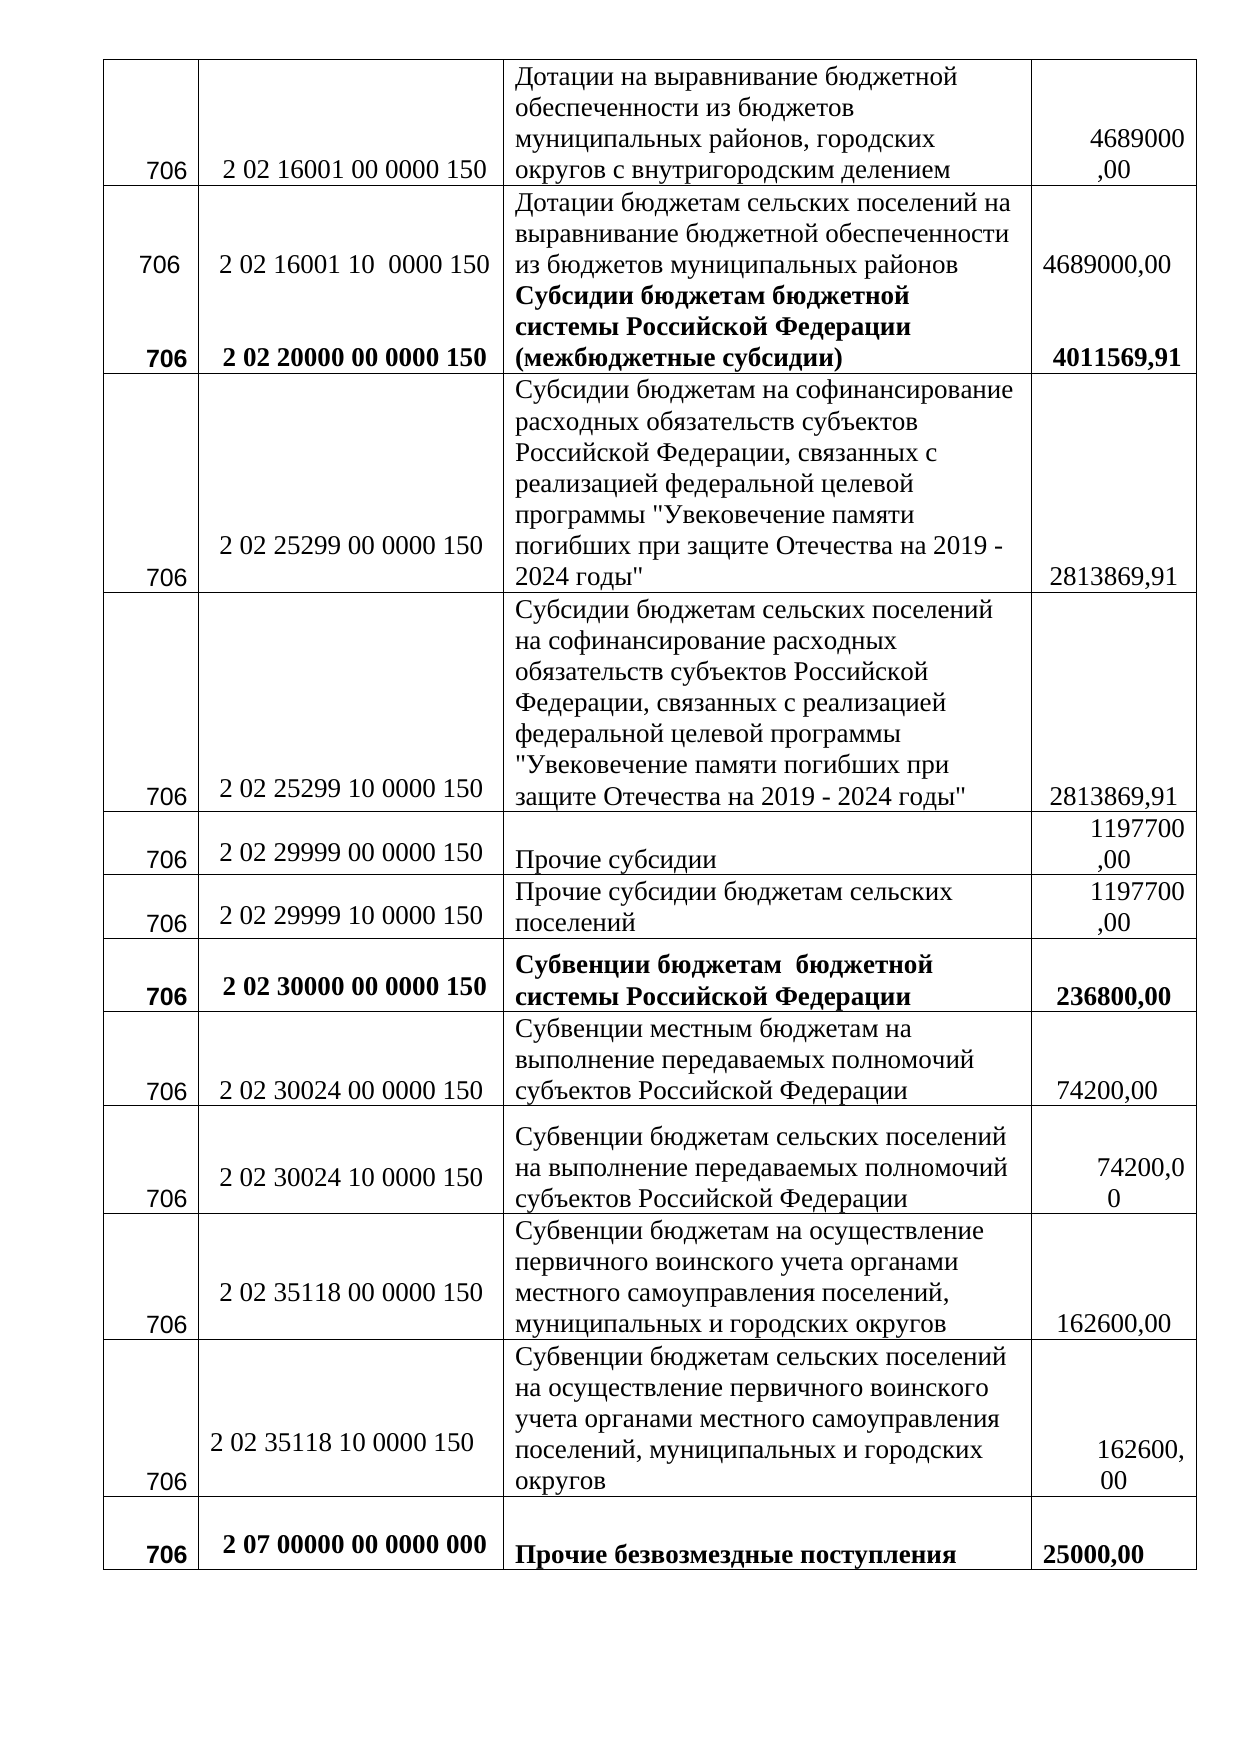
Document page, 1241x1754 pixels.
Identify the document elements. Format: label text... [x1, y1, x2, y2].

table_cell 706 [104, 1497, 198, 1569]
table_cell 162600,00 [1032, 1340, 1196, 1496]
table_cell Субсидии бюджетам бюджетной системы Российской Федерации (межбюджетные субсидии) [504, 279, 1031, 373]
table_cell 706 [104, 939, 198, 1011]
table_cell Дотации на выравнивание бюджетной обеспеченности из бюджетов муниципальных районов, городских округов с внутригородским делением [504, 60, 1031, 185]
table_cell 706 [104, 1340, 198, 1496]
table_cell Дотации бюджетам сельских поселений на выравнивание бюджетной обеспеченности из бюджетов муниципальных районов [504, 186, 1031, 279]
table_cell 706 [104, 60, 198, 185]
table_cell Прочие субсидии [504, 812, 1031, 874]
table_cell 2 02 30000 00 0000 150 [199, 939, 503, 1011]
table_cell Прочие субсидии бюджетам сельских поселений [504, 875, 1031, 937]
table_cell 706 [104, 812, 198, 874]
table_cell 2 02 25299 10 0000 150 [199, 593, 503, 811]
table_cell Субвенции бюджетам сельских поселений на выполнение передаваемых полномочий субъектов Российской Федерации [504, 1106, 1031, 1213]
table_cell Прочие безвозмездные поступления [504, 1497, 1031, 1569]
table_cell Субвенции бюджетам бюджетной системы Российской Федерации [504, 939, 1031, 1011]
table_cell 706 [104, 374, 198, 592]
table_cell 2813869,91 [1032, 593, 1196, 811]
table_cell 74200,00 [1032, 1012, 1196, 1105]
table_cell Субвенции бюджетам сельских поселений на осуществление первичного воинского учета органами местного самоуправления поселений, муниципальных и городских округов [504, 1340, 1031, 1496]
table_cell 4689000,00 [1032, 60, 1196, 185]
table_cell 2 02 20000 00 0000 150 [199, 279, 503, 373]
table_cell 162600,00 [1032, 1214, 1196, 1339]
table_cell 2 02 25299 00 0000 150 [199, 374, 503, 592]
table_cell 706 [104, 186, 198, 279]
table_cell Субсидии бюджетам на софинансирование расходных обязательств субъектов Российской Федерации, связанных с реализацией федеральной целевой программы "Увековечение памяти погибших при защите Отечества на 2019 - 2024 годы" [504, 374, 1031, 592]
table_cell 236800,00 [1032, 939, 1196, 1011]
table_cell 2 02 35118 00 0000 150 [199, 1214, 503, 1339]
table_cell 4011569,91 [1032, 279, 1196, 373]
table_cell 706 [104, 1106, 198, 1213]
table_cell 2813869,91 [1032, 374, 1196, 592]
table_cell 706 [104, 875, 198, 937]
table_cell 1197700,00 [1032, 875, 1196, 937]
table_cell 1197700,00 [1032, 812, 1196, 874]
table_cell Субсидии бюджетам сельских поселений на софинансирование расходных обязательств субъектов Российской Федерации, связанных с реализацией федеральной целевой программы "Увековечение памяти погибших при защите Отечества на 2019 - 2024 годы" [504, 593, 1031, 811]
table_cell 2 07 00000 00 0000 000 [199, 1497, 503, 1569]
table_cell 2 02 35118 10 0000 150 [199, 1340, 503, 1496]
table_cell 706 [104, 1012, 198, 1105]
table_cell 2 02 16001 10 0000 150 [199, 186, 503, 279]
table_cell Субвенции местным бюджетам на выполнение передаваемых полномочий субъектов Российской Федерации [504, 1012, 1031, 1105]
table_cell 706 [104, 279, 198, 373]
table_cell 25000,00 [1032, 1497, 1196, 1569]
table_cell 706 [104, 593, 198, 811]
table_cell 2 02 16001 00 0000 150 [199, 60, 503, 185]
table_cell 2 02 29999 10 0000 150 [199, 875, 503, 937]
table_cell 706 [104, 1214, 198, 1339]
table_cell 2 02 30024 00 0000 150 [199, 1012, 503, 1105]
table_cell 2 02 29999 00 0000 150 [199, 812, 503, 874]
table_cell 4689000,00 [1032, 186, 1196, 279]
table_cell Субвенции бюджетам на осуществление первичного воинского учета органами местного самоуправления поселений, муниципальных и городских округов [504, 1214, 1031, 1339]
table_cell 74200,00 [1032, 1106, 1196, 1213]
table_cell 2 02 30024 10 0000 150 [199, 1106, 503, 1213]
